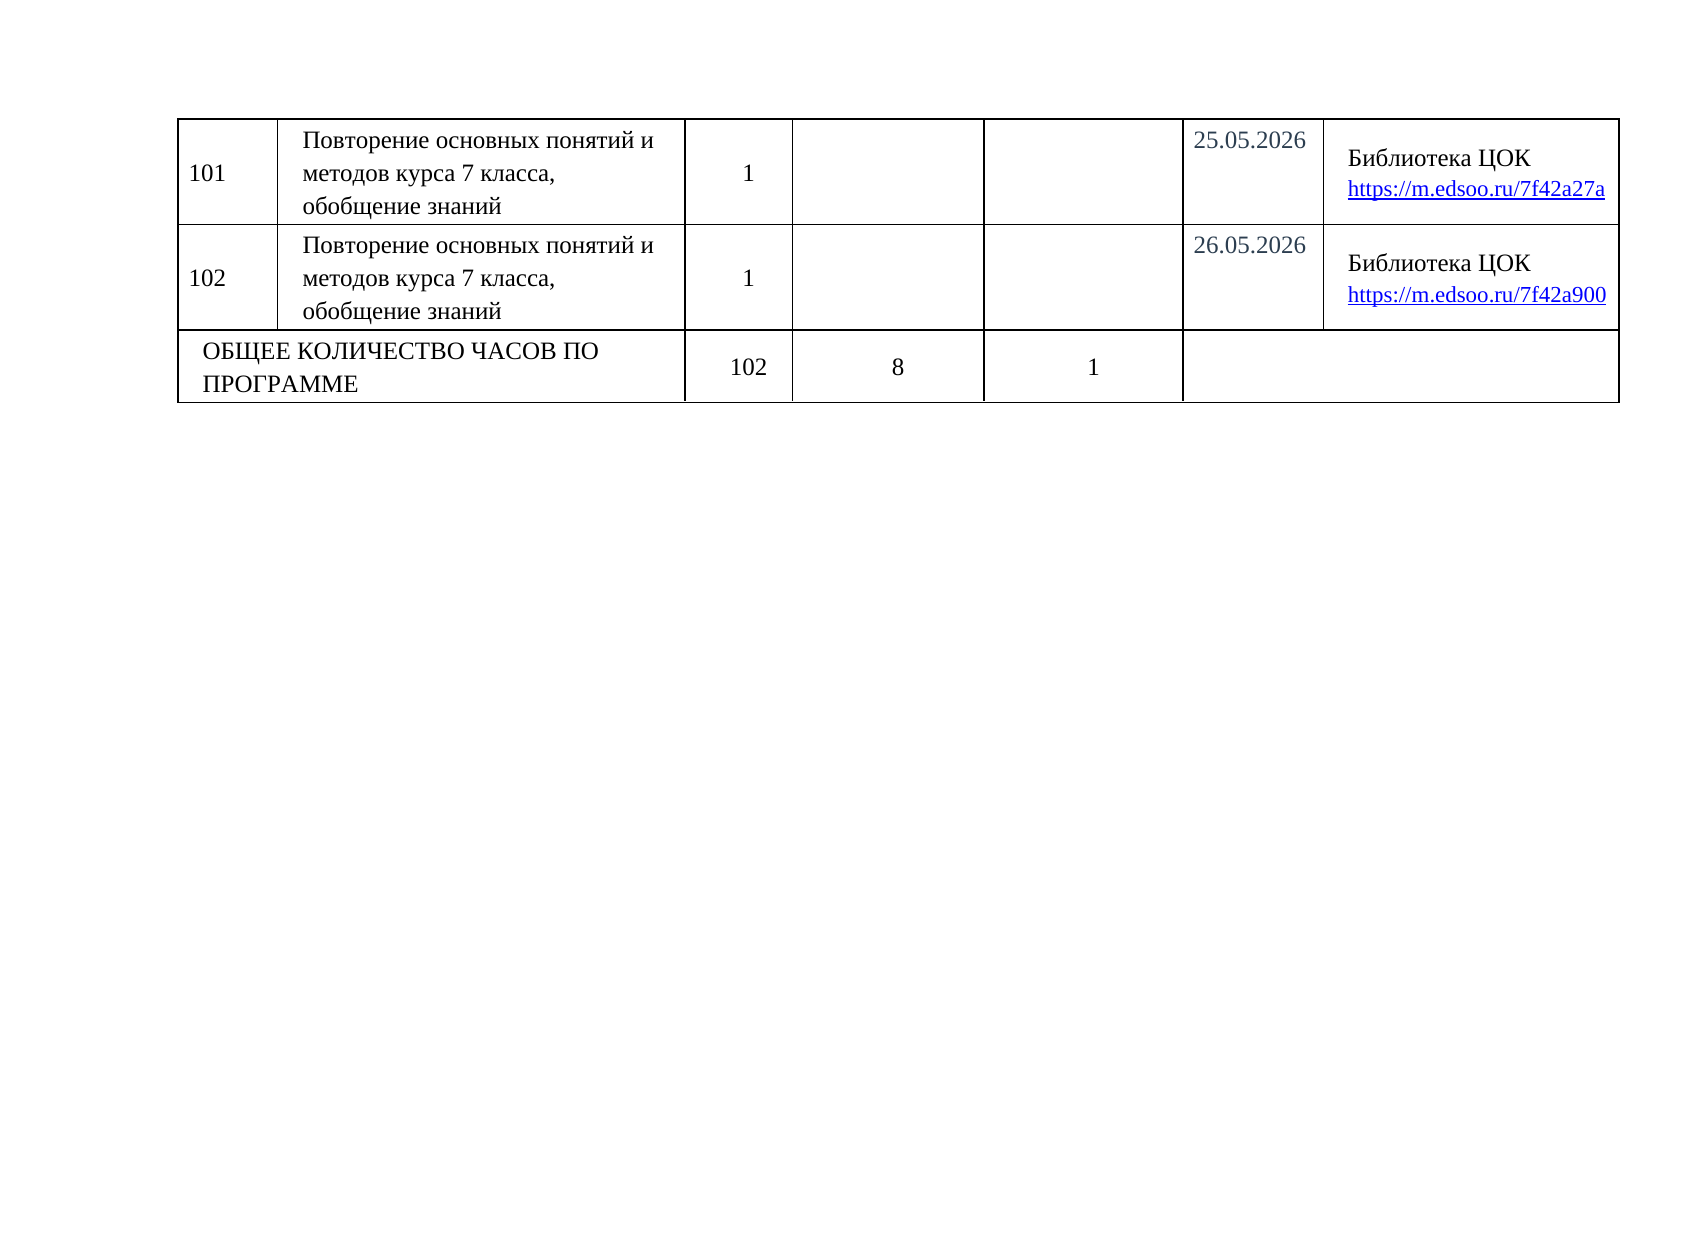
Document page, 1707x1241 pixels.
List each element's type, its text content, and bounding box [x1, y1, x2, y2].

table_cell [278, 120, 684, 223]
table_cell 1 [686, 120, 792, 223]
table_cell 1 [985, 331, 1182, 401]
table_cell 1 [686, 225, 792, 329]
table_cell [793, 225, 983, 329]
table_cell 8 [793, 331, 983, 401]
table_cell 101 [179, 120, 277, 223]
table_cell [793, 120, 983, 223]
table_cell [1184, 331, 1618, 401]
table_cell 102 [686, 331, 792, 401]
table_cell 102 [179, 225, 277, 329]
table_cell Библиотека ЦОК https://m.edsoo.ru/7f42a900 [1324, 225, 1618, 329]
table_cell 26.05.2026 [1184, 225, 1323, 329]
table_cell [278, 225, 684, 329]
table_cell 25.05.2026 [1184, 120, 1323, 223]
table_cell Библиотека ЦОК https://m.edsoo.ru/7f42a27a [1324, 120, 1618, 223]
table_cell [985, 225, 1182, 329]
table_cell ОБЩЕЕ КОЛИЧЕСТВО ЧАСОВ ПО ПРОГРАММЕ [179, 331, 684, 401]
table_cell [985, 120, 1182, 223]
